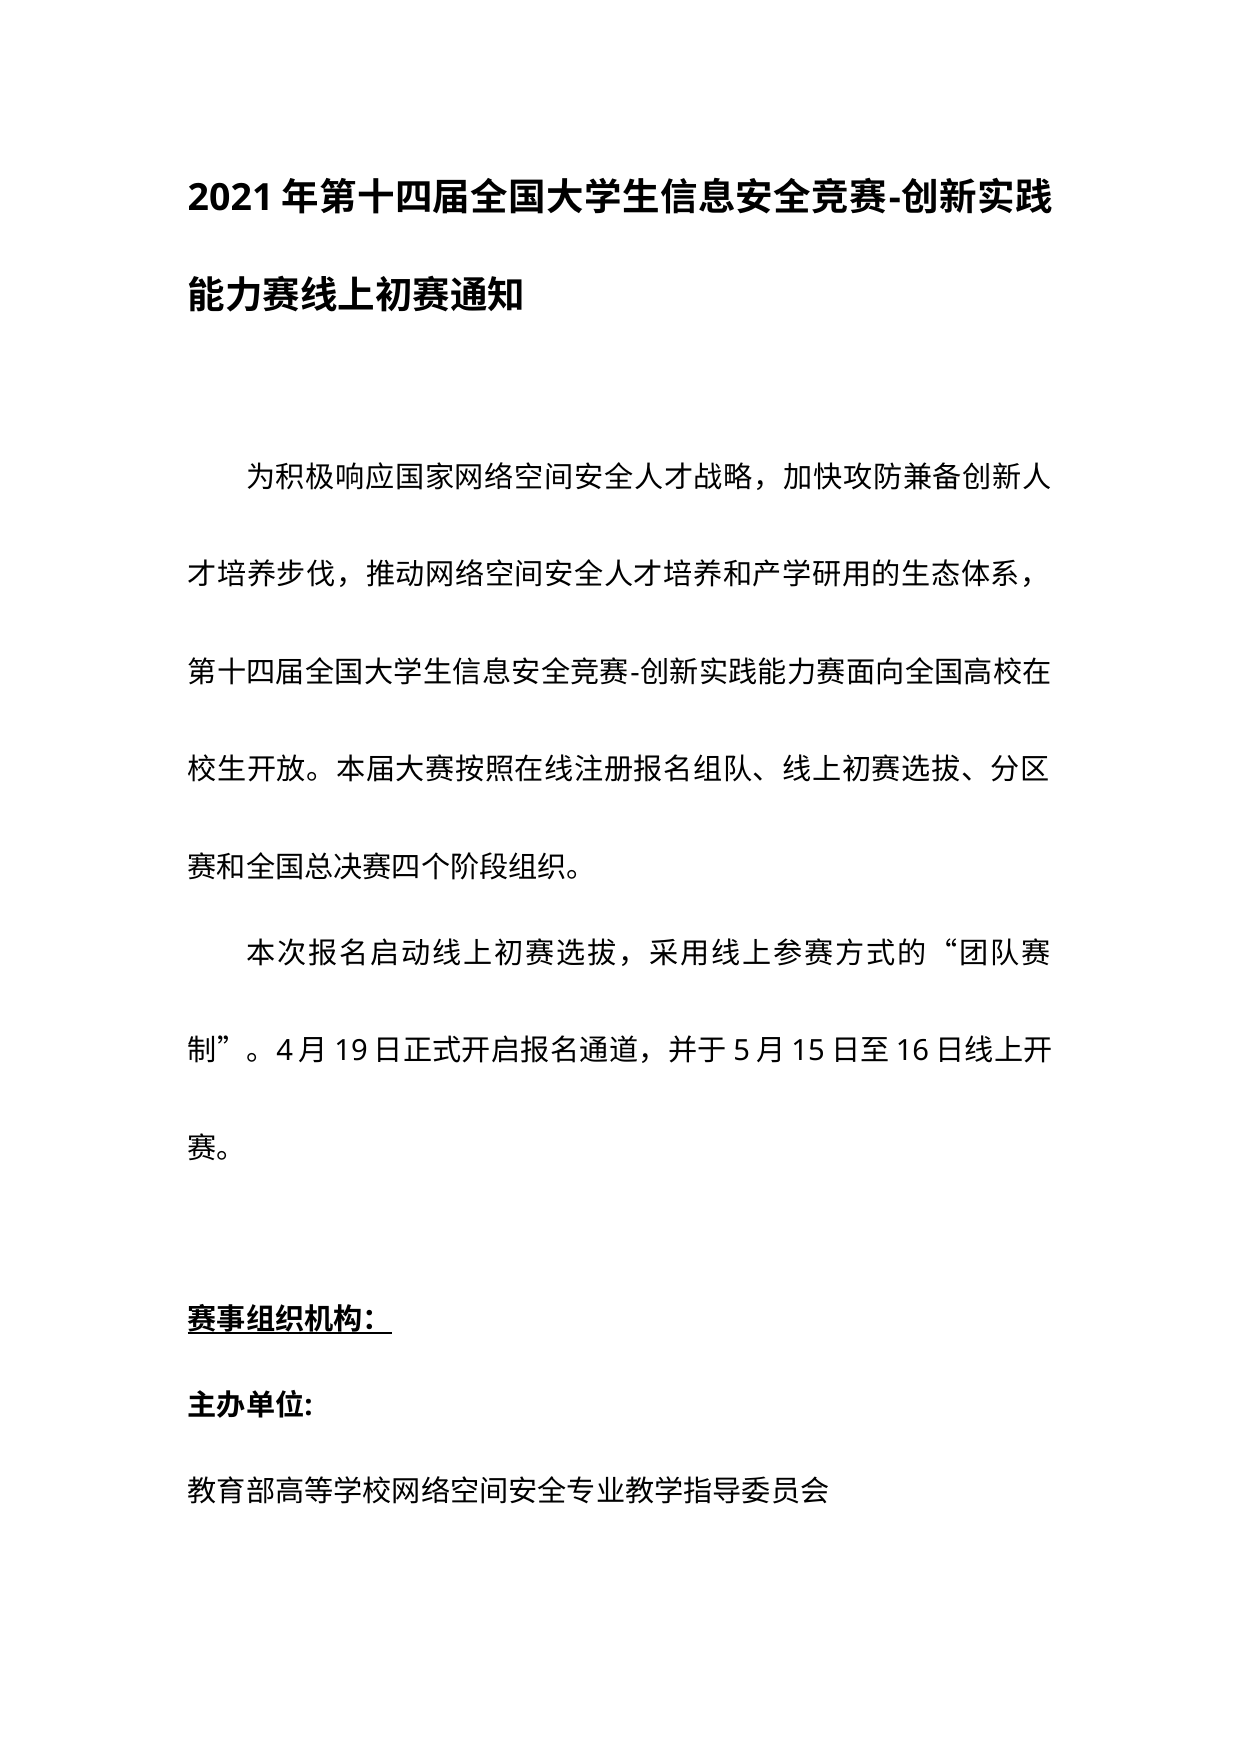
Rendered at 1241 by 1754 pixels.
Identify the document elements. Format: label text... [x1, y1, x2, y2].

text 2021年第十四届全国大学生信息安全竞赛-创新实践能力赛线上初赛通知 [187, 162, 1053, 324]
text 教育部高等学校网络空间安全专业教学指导委员会 [187, 1456, 1053, 1521]
text 为积极响应国家网络空间安全人才战略，加快攻防兼备创新人才培养步伐，推动网络空间安全人才培养和产学研用的生态体系，第十四届全国大学生信息安全竞赛-创新实践能力赛面向全国高校在校生开放。本届大赛按照在线注册报名组队、线上初赛选拔、分区赛和全国总决赛四个阶段组织。 [187, 442, 1053, 897]
text 本次报名启动线上初赛选拔，采用线上参赛方式的“团队赛制”。4月19日正式开启报名通道，并于5月15日至16日线上开赛。 [187, 918, 1053, 1178]
text 主办单位: [187, 1370, 1053, 1435]
text 赛事组织机构： [187, 1284, 1053, 1349]
